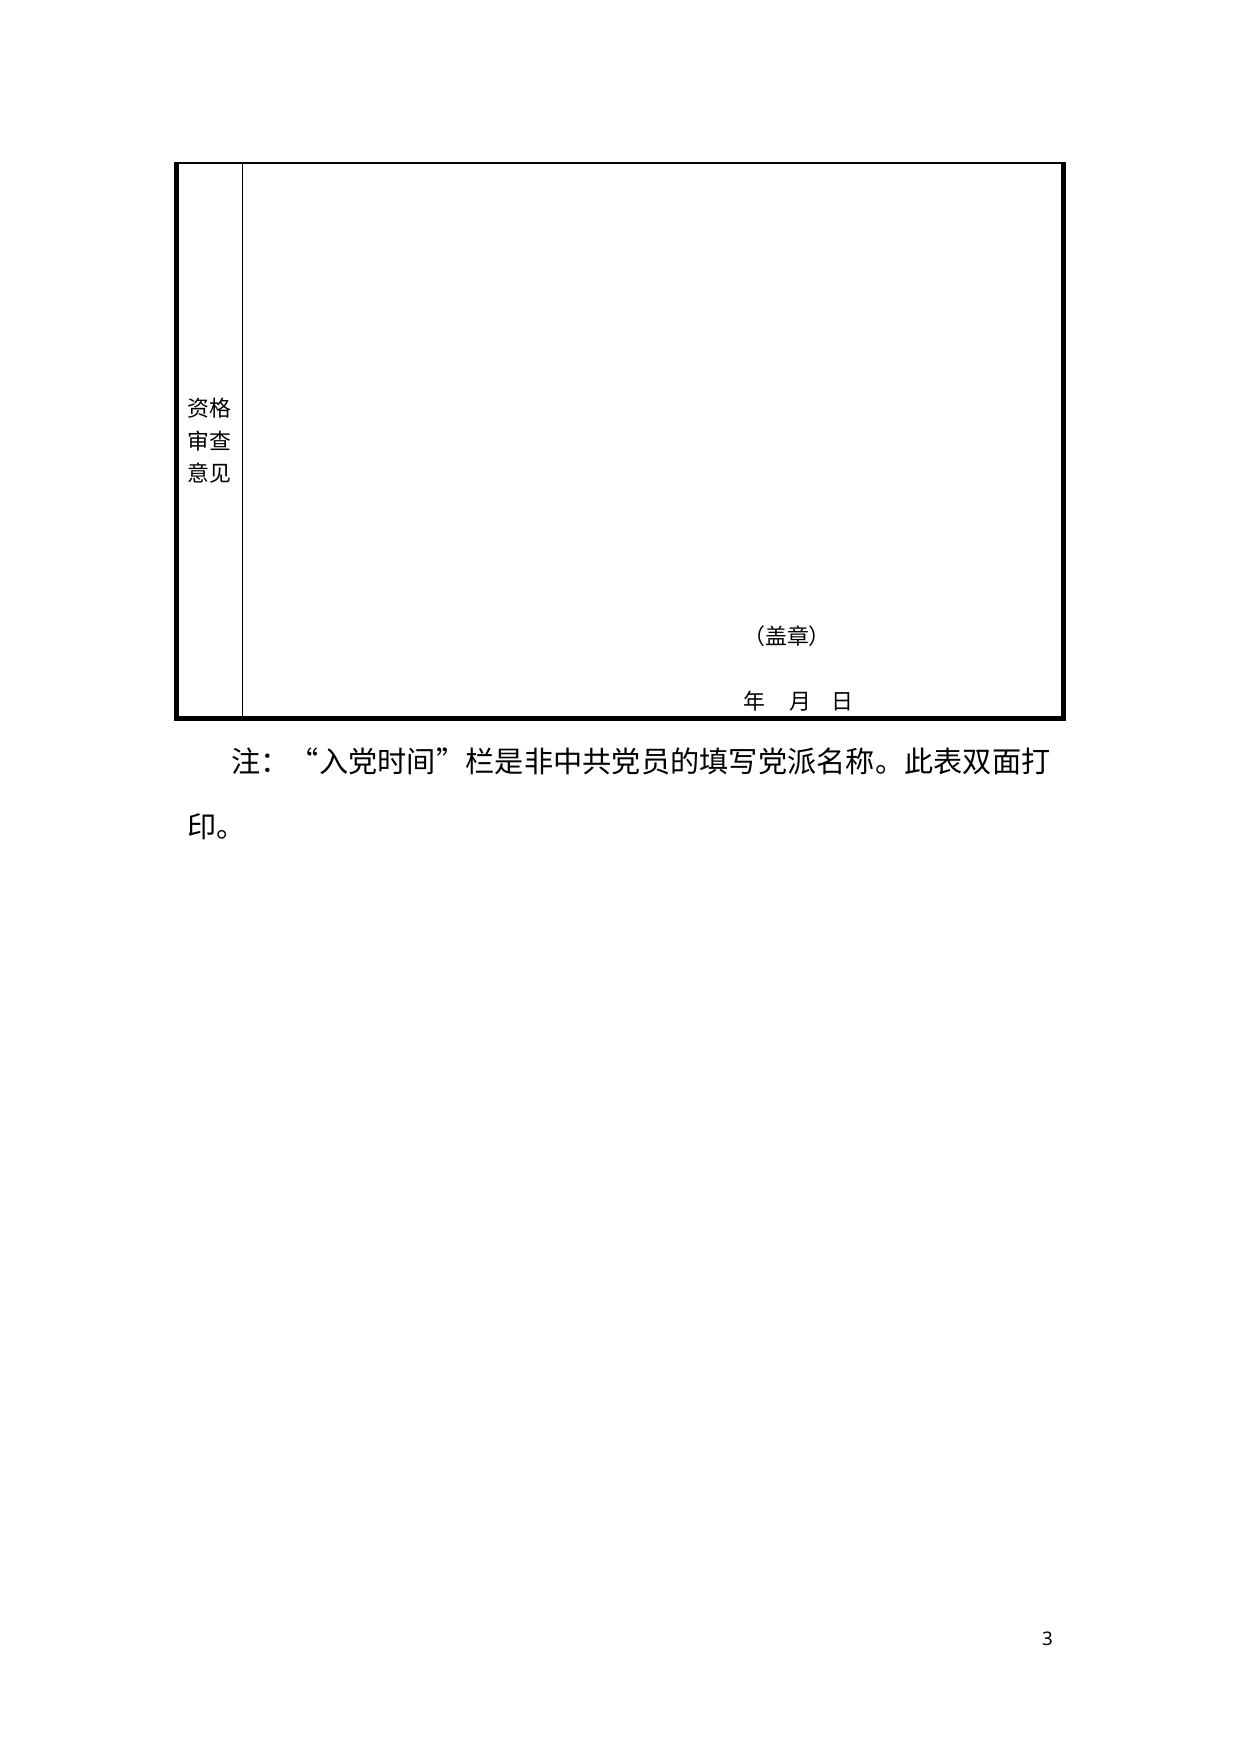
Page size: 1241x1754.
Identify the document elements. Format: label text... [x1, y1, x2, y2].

table_cell 资格 审查 意见 [179, 164, 242, 716]
table_cell （盖章） 年 月 日 [243, 164, 1061, 716]
text 注：“入党时间”栏是非中共党员的填写党派名称。此表双面打印。 [187, 727, 1053, 857]
